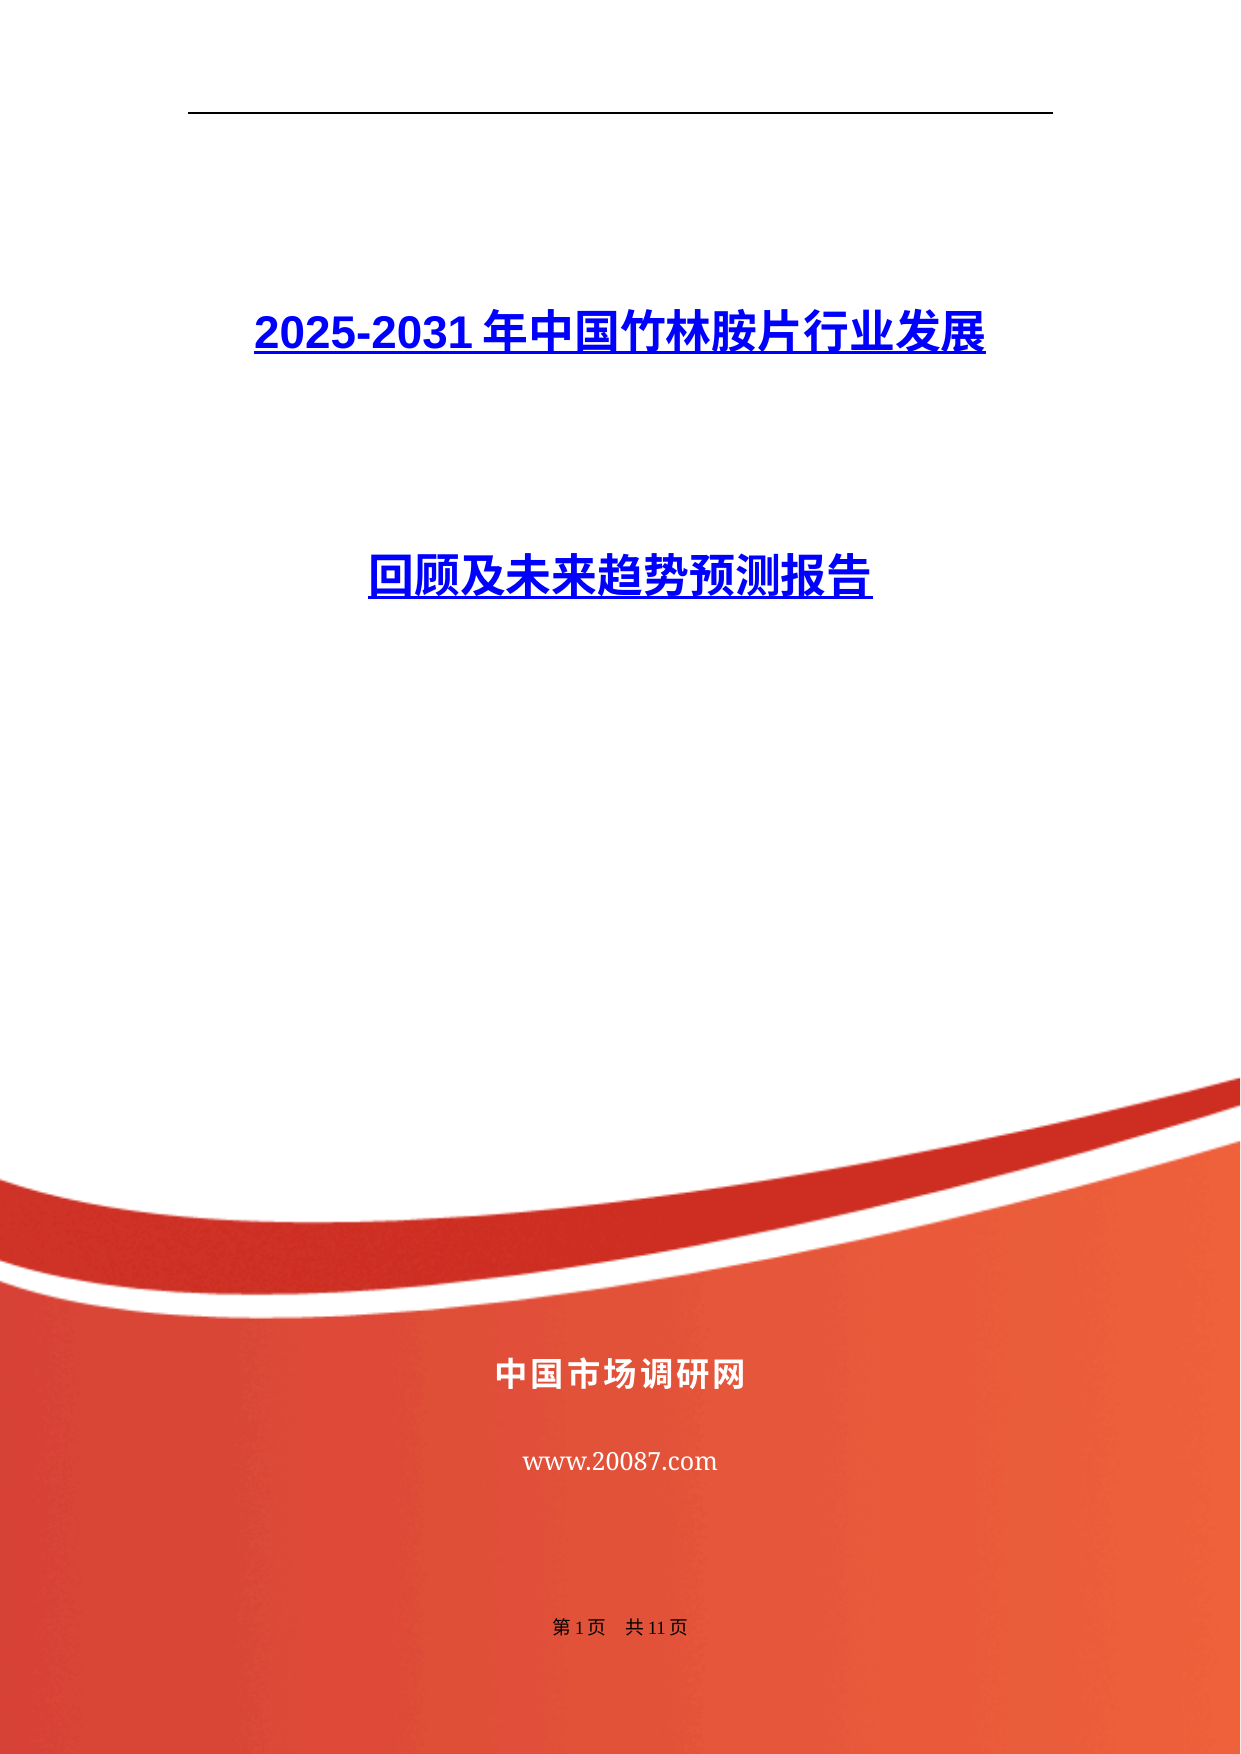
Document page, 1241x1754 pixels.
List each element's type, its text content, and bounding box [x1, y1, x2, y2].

subtitle 中国市场调研网 [187, 1339, 1053, 1404]
picture [0, 1006, 1241, 1754]
table_header 2025-2031年中国竹林胺片行业发展回顾及未来趋势预测报告 [188, 207, 1053, 773]
text www.20087.com [187, 1428, 1053, 1493]
